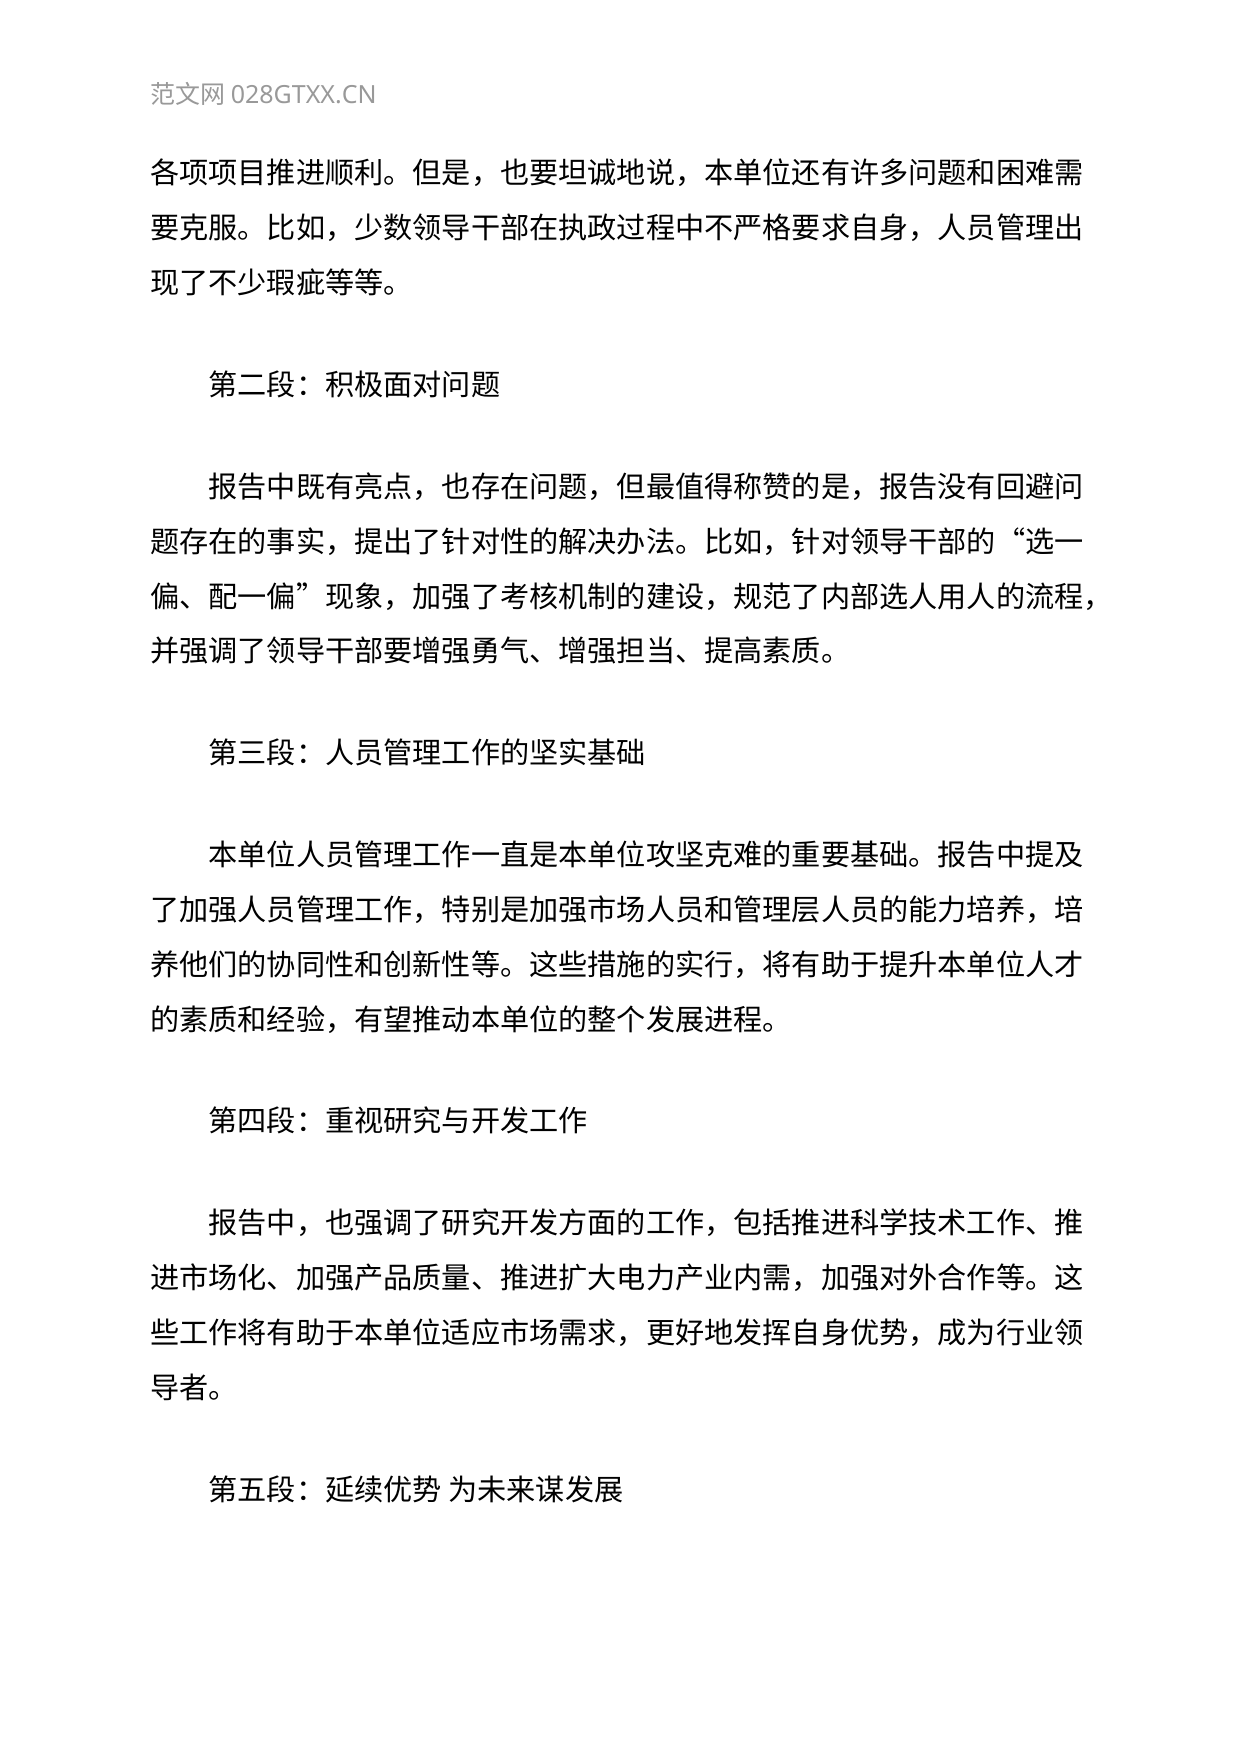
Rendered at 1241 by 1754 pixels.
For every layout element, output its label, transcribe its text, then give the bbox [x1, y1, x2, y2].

text 第二段：积极面对问题 [150, 362, 1090, 404]
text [150, 150, 1090, 302]
text 第五段：延续优势 为未来谋发展 [150, 1466, 1090, 1508]
text 本单位人员管理工作一直是本单位攻坚克难的重要基础。报告中提及了加强人员管理工作，特别是加强市场人员和管理层人员的能力培养，培养他们的协同性和创新性等。这些措施的实行，将有助于提升本单位人才的素质和经验，有望推动本单位的整个发展进程。 [150, 832, 1090, 1038]
text 第三段：人员管理工作的坚实基础 [150, 730, 1090, 772]
text 第四段：重视研究与开发工作 [150, 1098, 1090, 1140]
text 报告中既有亮点，也存在问题，但最值得称赞的是，报告没有回避问题存在的事实，提出了针对性的解决办法。比如，针对领导干部的“选一偏、配一偏”现象，加强了考核机制的建设，规范了内部选人用人的流程，并强调了领导干部要增强勇气、增强担当、提高素质。 [150, 463, 1090, 670]
text 报告中，也强调了研究开发方面的工作，包括推进科学技术工作、推进市场化、加强产品质量、推进扩大电力产业内需，加强对外合作等。这些工作将有助于本单位适应市场需求，更好地发挥自身优势，成为行业领导者。 [150, 1200, 1090, 1407]
